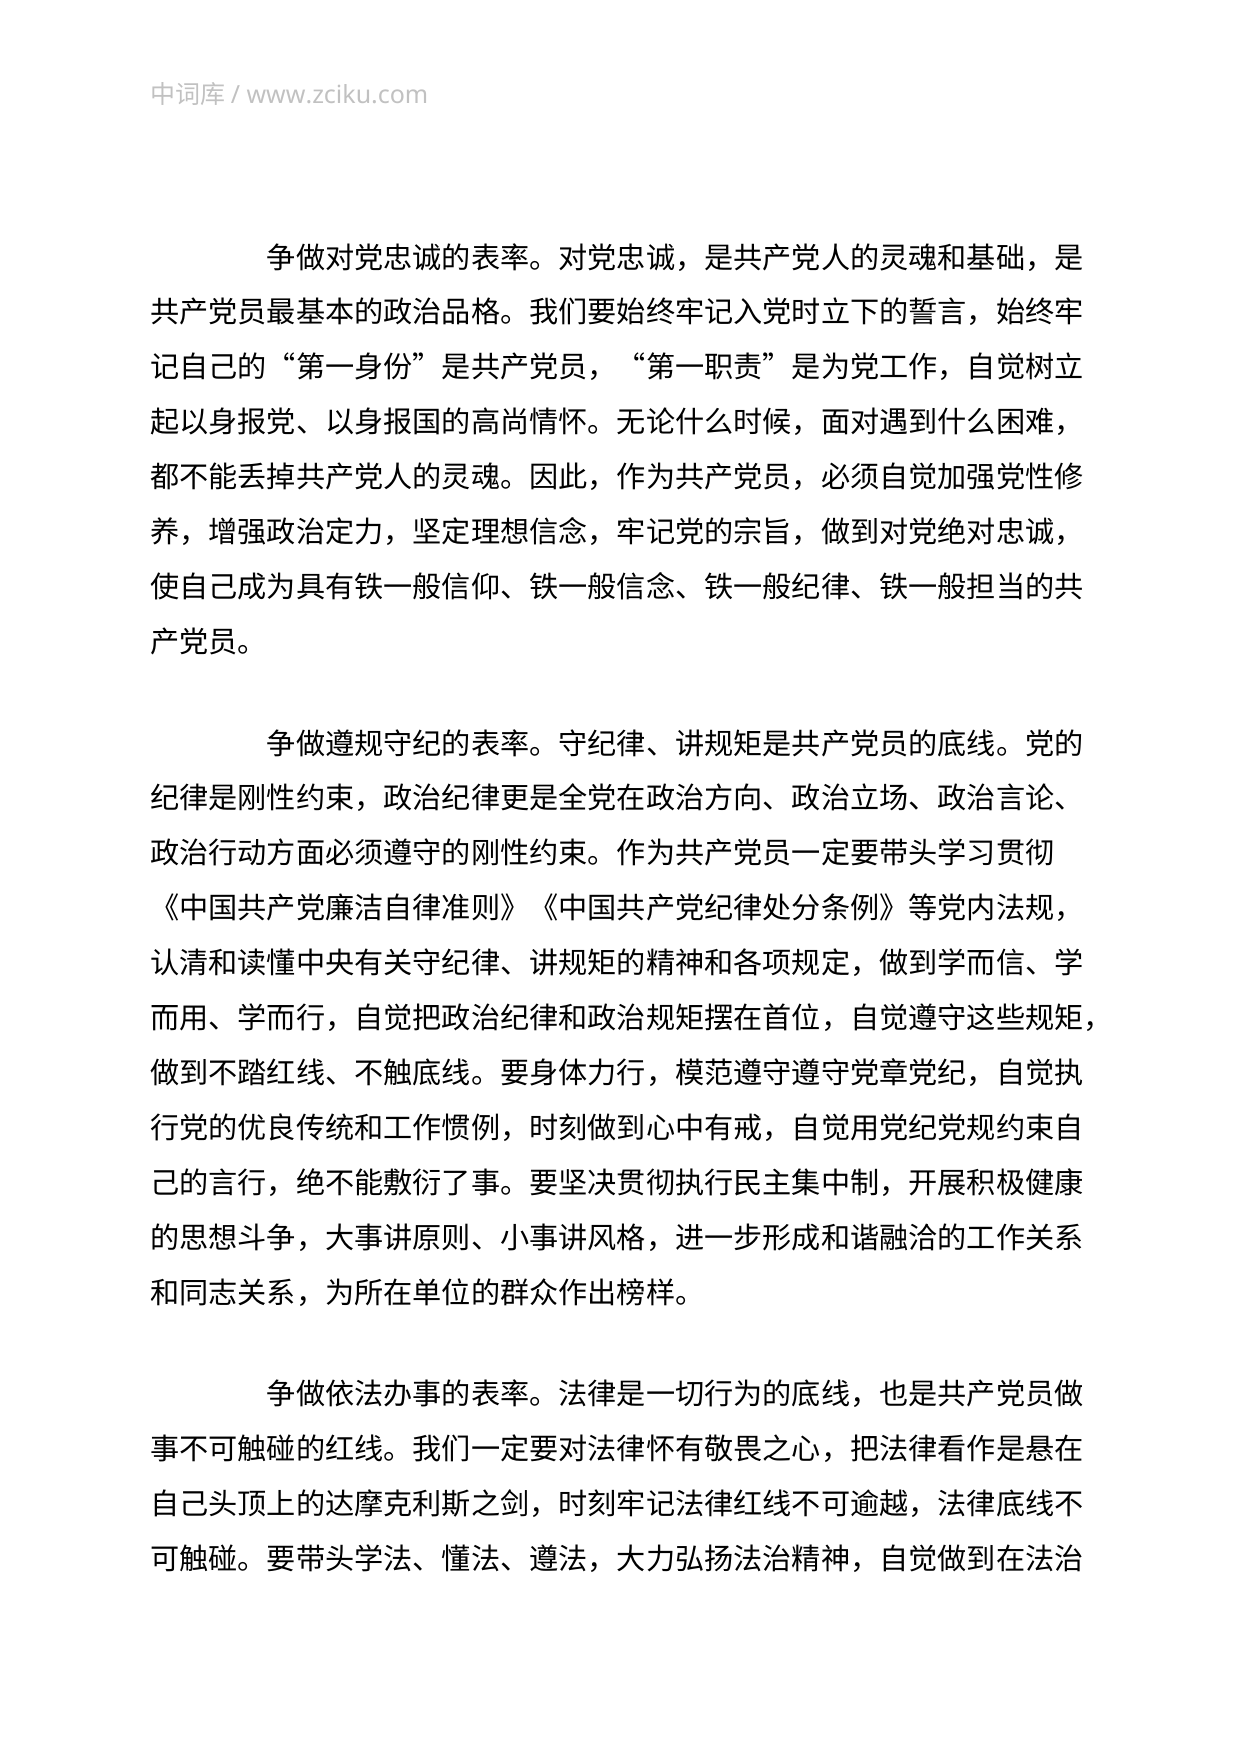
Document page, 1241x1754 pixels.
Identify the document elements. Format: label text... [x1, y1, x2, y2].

text 争做遵规守纪的表率。守纪律、讲规矩是共产党员的底线。党的纪律是刚性约束，政治纪律更是全党在政治方向、政治立场、政治言论、政治行动方面必须遵守的刚性约束。作为共产党员一定要带头学习贯彻《中国共产党廉洁自律准则》《中国共产党纪律处分条例》等党内法规，认清和读懂中央有关守纪律、讲规矩的精神和各项规定，做到学而信、学而用、学而行，自觉把政治纪律和政治规矩摆在首位，自觉遵守这些规矩，做到不踏红线、不触底线。要身体力行，模范遵守遵守党章党纪，自觉执行党的优良传统和工作惯例，时刻做到心中有戒，自觉用党纪党规约束自己的言行，绝不能敷衍了事。要坚决贯彻执行民主集中制，开展积极健康的思想斗争，大事讲原则、小事讲风格，进一步形成和谐融洽的工作关系和同志关系，为所在单位的群众作出榜样。 [150, 720, 1090, 1311]
text 争做对党忠诚的表率。对党忠诚，是共产党人的灵魂和基础，是共产党员最基本的政治品格。我们要始终牢记入党时立下的誓言，始终牢记自己的“第一身份”是共产党员，“第一职责”是为党工作，自觉树立起以身报党、以身报国的高尚情怀。无论什么时候，面对遇到什么困难，都不能丢掉共产党人的灵魂。因此，作为共产党员，必须自觉加强党性修养，增强政治定力，坚定理想信念，牢记党的宗旨，做到对党绝对忠诚，使自己成为具有铁一般信仰、铁一般信念、铁一般纪律、铁一般担当的共产党员。 [150, 234, 1090, 661]
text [150, 1371, 1090, 1578]
